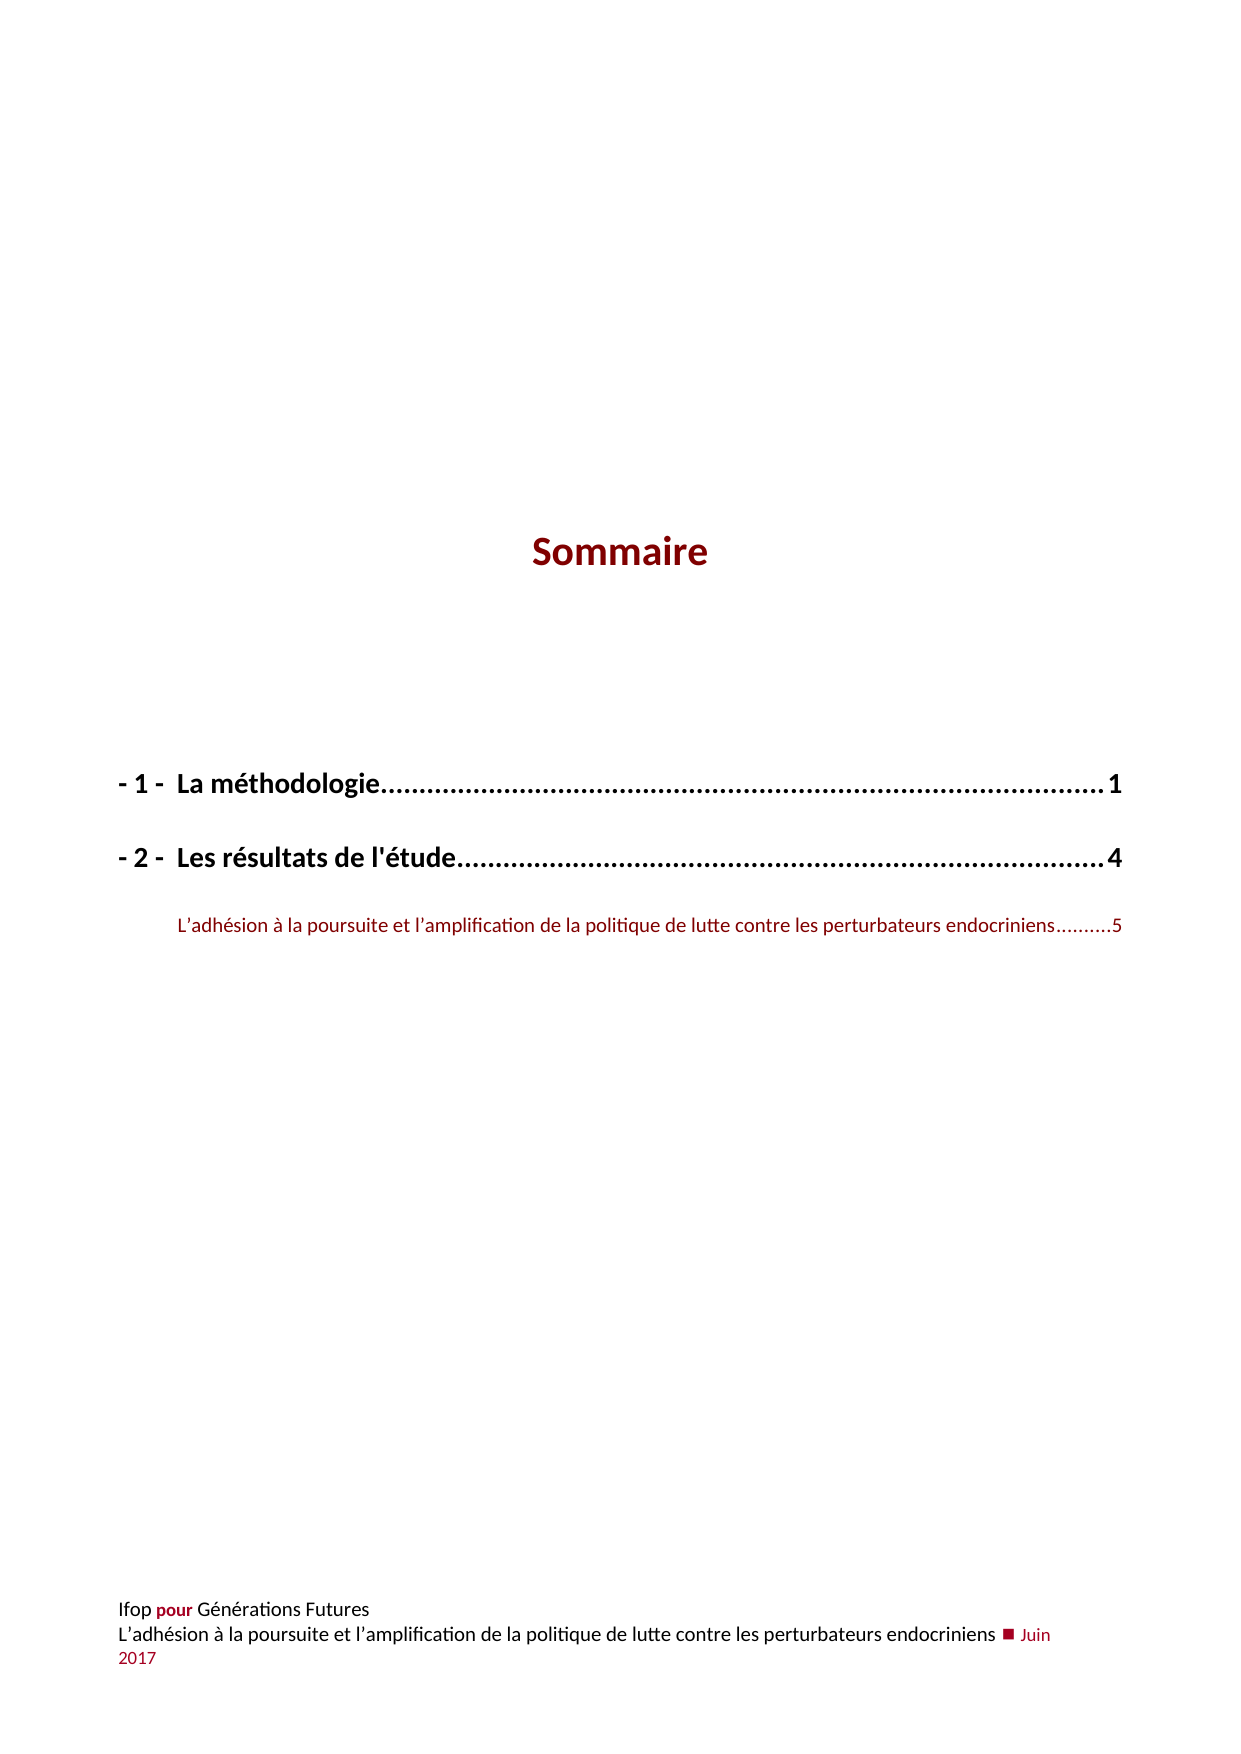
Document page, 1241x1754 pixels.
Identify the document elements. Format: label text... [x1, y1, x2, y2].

text - 1 - La méthodologie 1 [118, 766, 1122, 801]
text L’adhésion à la poursuite et l’amplification de la politique de lutte contre les perturbateurs endocriniens 5 [177, 912, 1122, 937]
text - 2 - Les résultats de l'étude 4 [118, 839, 1122, 874]
text Sommaire [118, 525, 1122, 576]
